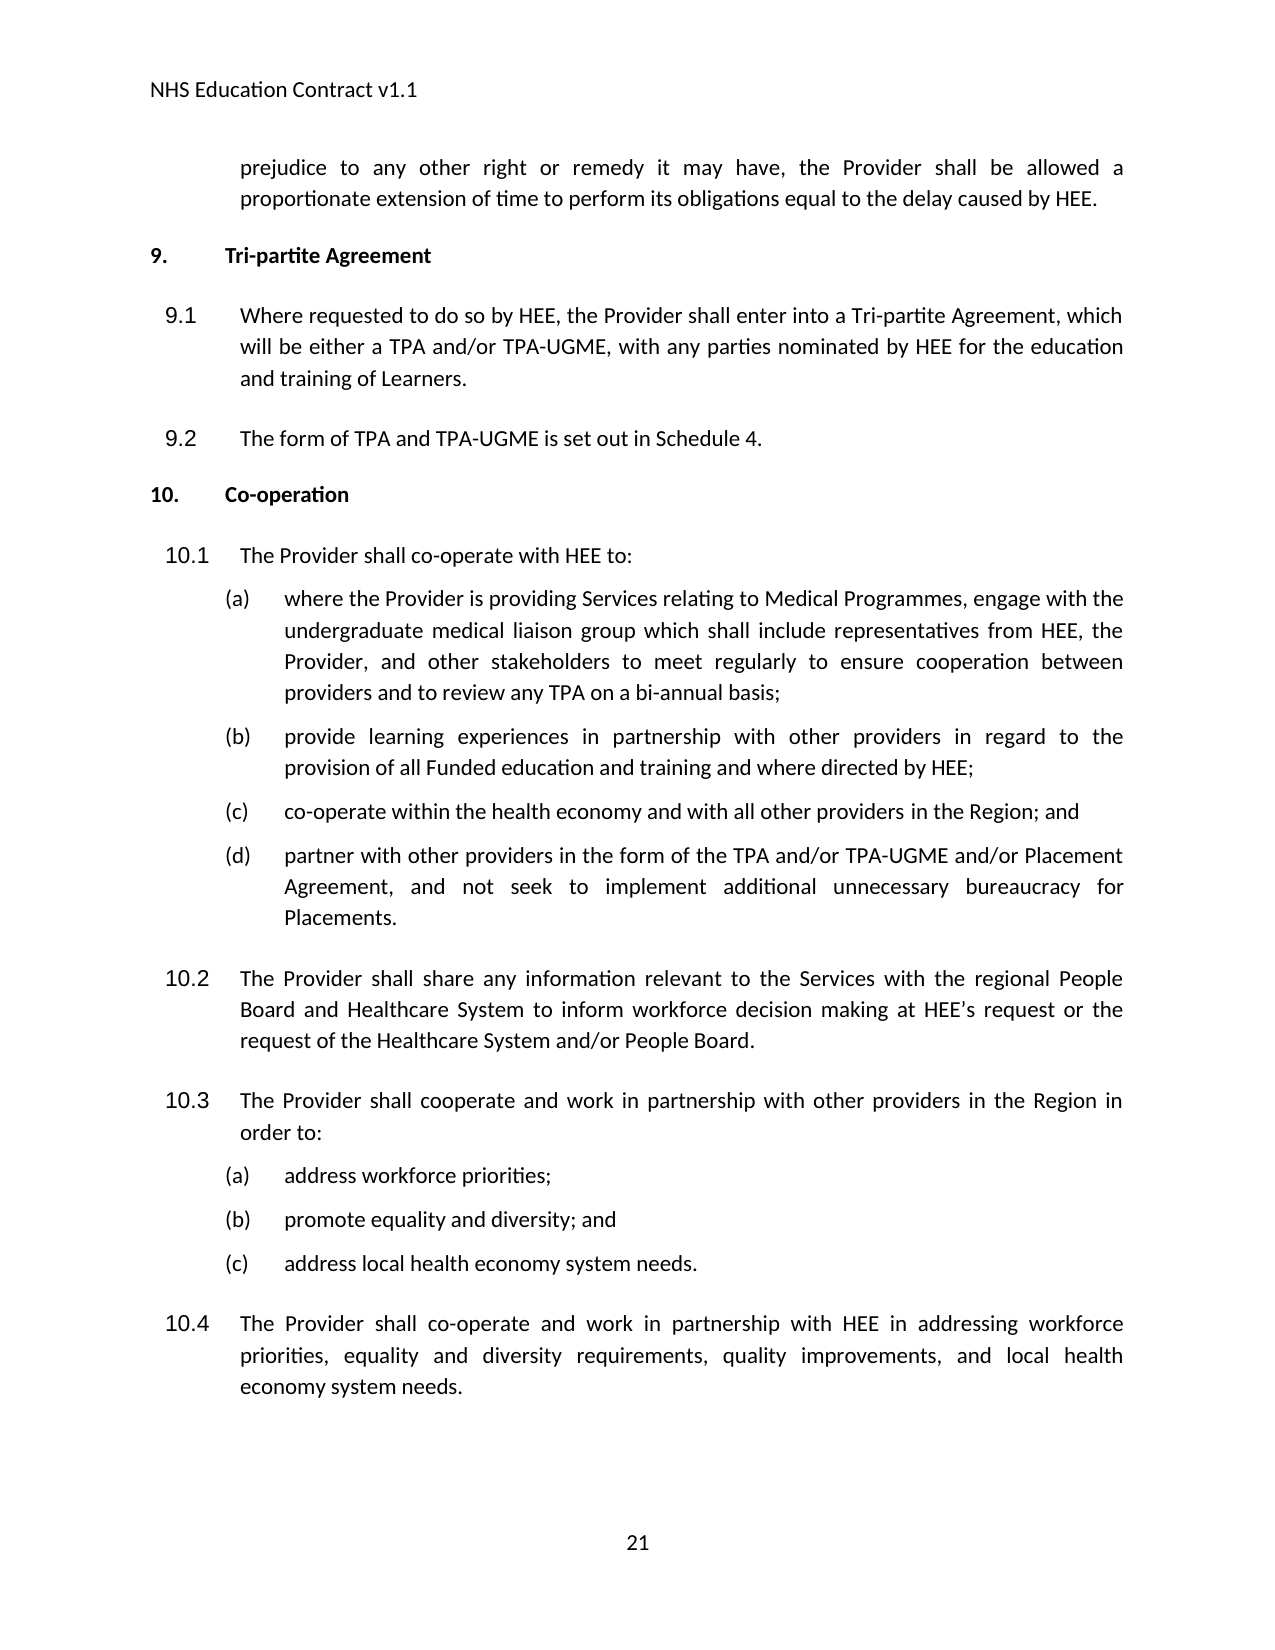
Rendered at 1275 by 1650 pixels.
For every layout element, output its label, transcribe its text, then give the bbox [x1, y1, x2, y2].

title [165, 150, 1125, 212]
title The form of TPA and TPA-UGME is set out in Schedule 4. [165, 421, 1125, 452]
title address workforce priorities; [225, 1158, 1125, 1189]
title Where requested to do so by HEE, the Provider shall enter into a Tri-partite Agreement, which will be either a TPA and/or TPA-UGME, with any parties nominated by HEE for the education and training of Learners. [165, 298, 1125, 392]
title where the Provider is providing Services relating to Medical Programmes, engage with the undergraduate medical liaison group which shall include representatives from HEE, the Provider, and other stakeholders to meet regularly to ensure cooperation between providers and to review any TPA on a bi-annual basis; [225, 581, 1125, 706]
title provide learning experiences in partnership with other providers in regard to the provision of all Funded education and training and where directed by HEE; [225, 719, 1125, 781]
title The Provider shall co-operate and work in partnership with HEE in addressing workforce priorities, equality and diversity requirements, quality improvements, and local health economy system needs. [165, 1306, 1125, 1400]
title The Provider shall cooperate and work in partnership with other providers in the Region in order to: [165, 1083, 1125, 1146]
title co-operate within the health economy and with all other providers in the Region; and [225, 794, 1125, 825]
title address local health economy system needs. [225, 1246, 1125, 1277]
title Tri-partite Agreement [150, 237, 1125, 269]
title Co-operation [150, 477, 1125, 508]
title The Provider shall co-operate with HEE to: [165, 537, 1125, 569]
title The Provider shall share any information relevant to the Services with the regional People Board and Healthcare System to inform workforce decision making at HEE’s request or the request of the Healthcare System and/or People Board. [165, 960, 1125, 1054]
title partner with other providers in the form of the TPA and/or TPA-UGME and/or Placement Agreement, and not seek to implement additional unnecessary bureaucracy for Placements. [225, 837, 1125, 931]
title promote equality and diversity; and [225, 1202, 1125, 1233]
